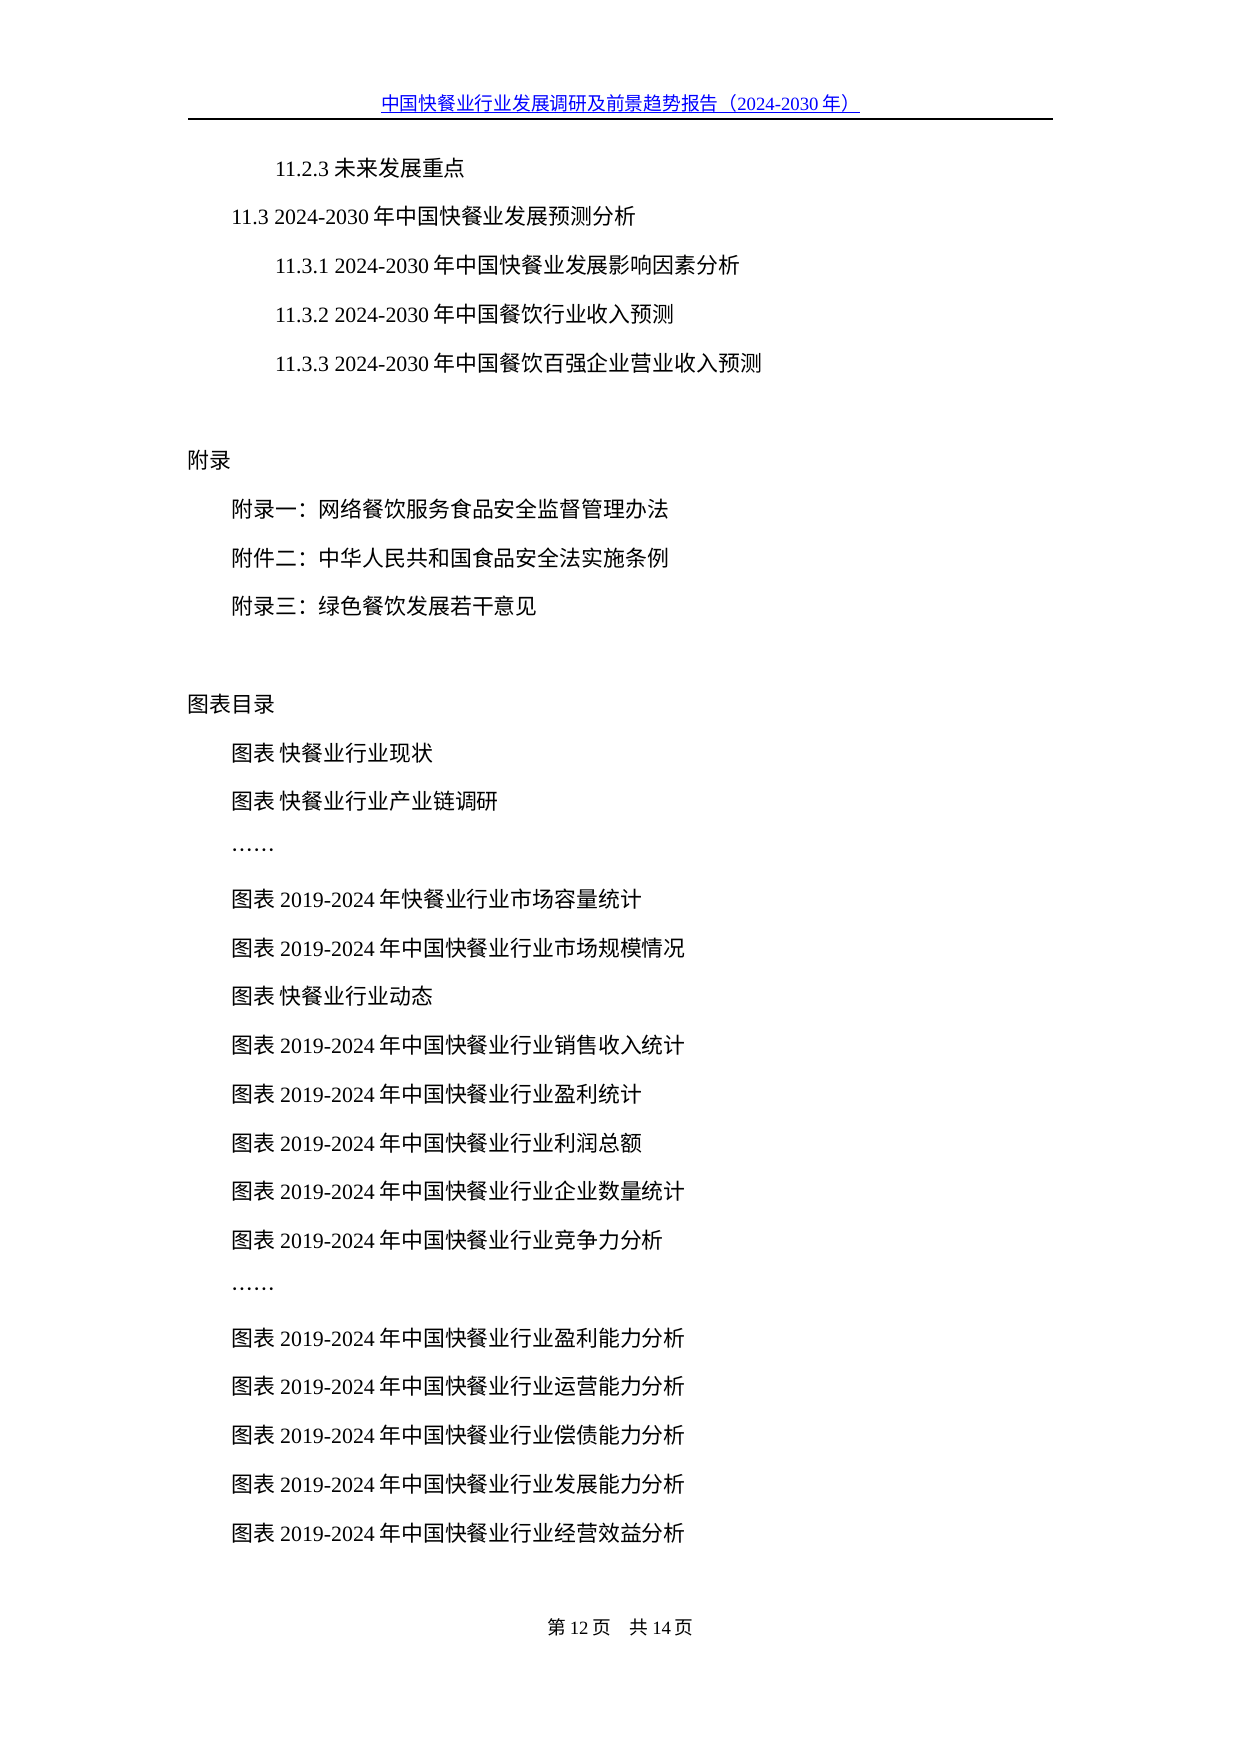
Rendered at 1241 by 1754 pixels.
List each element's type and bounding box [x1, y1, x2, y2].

text [187, 150, 1053, 1548]
